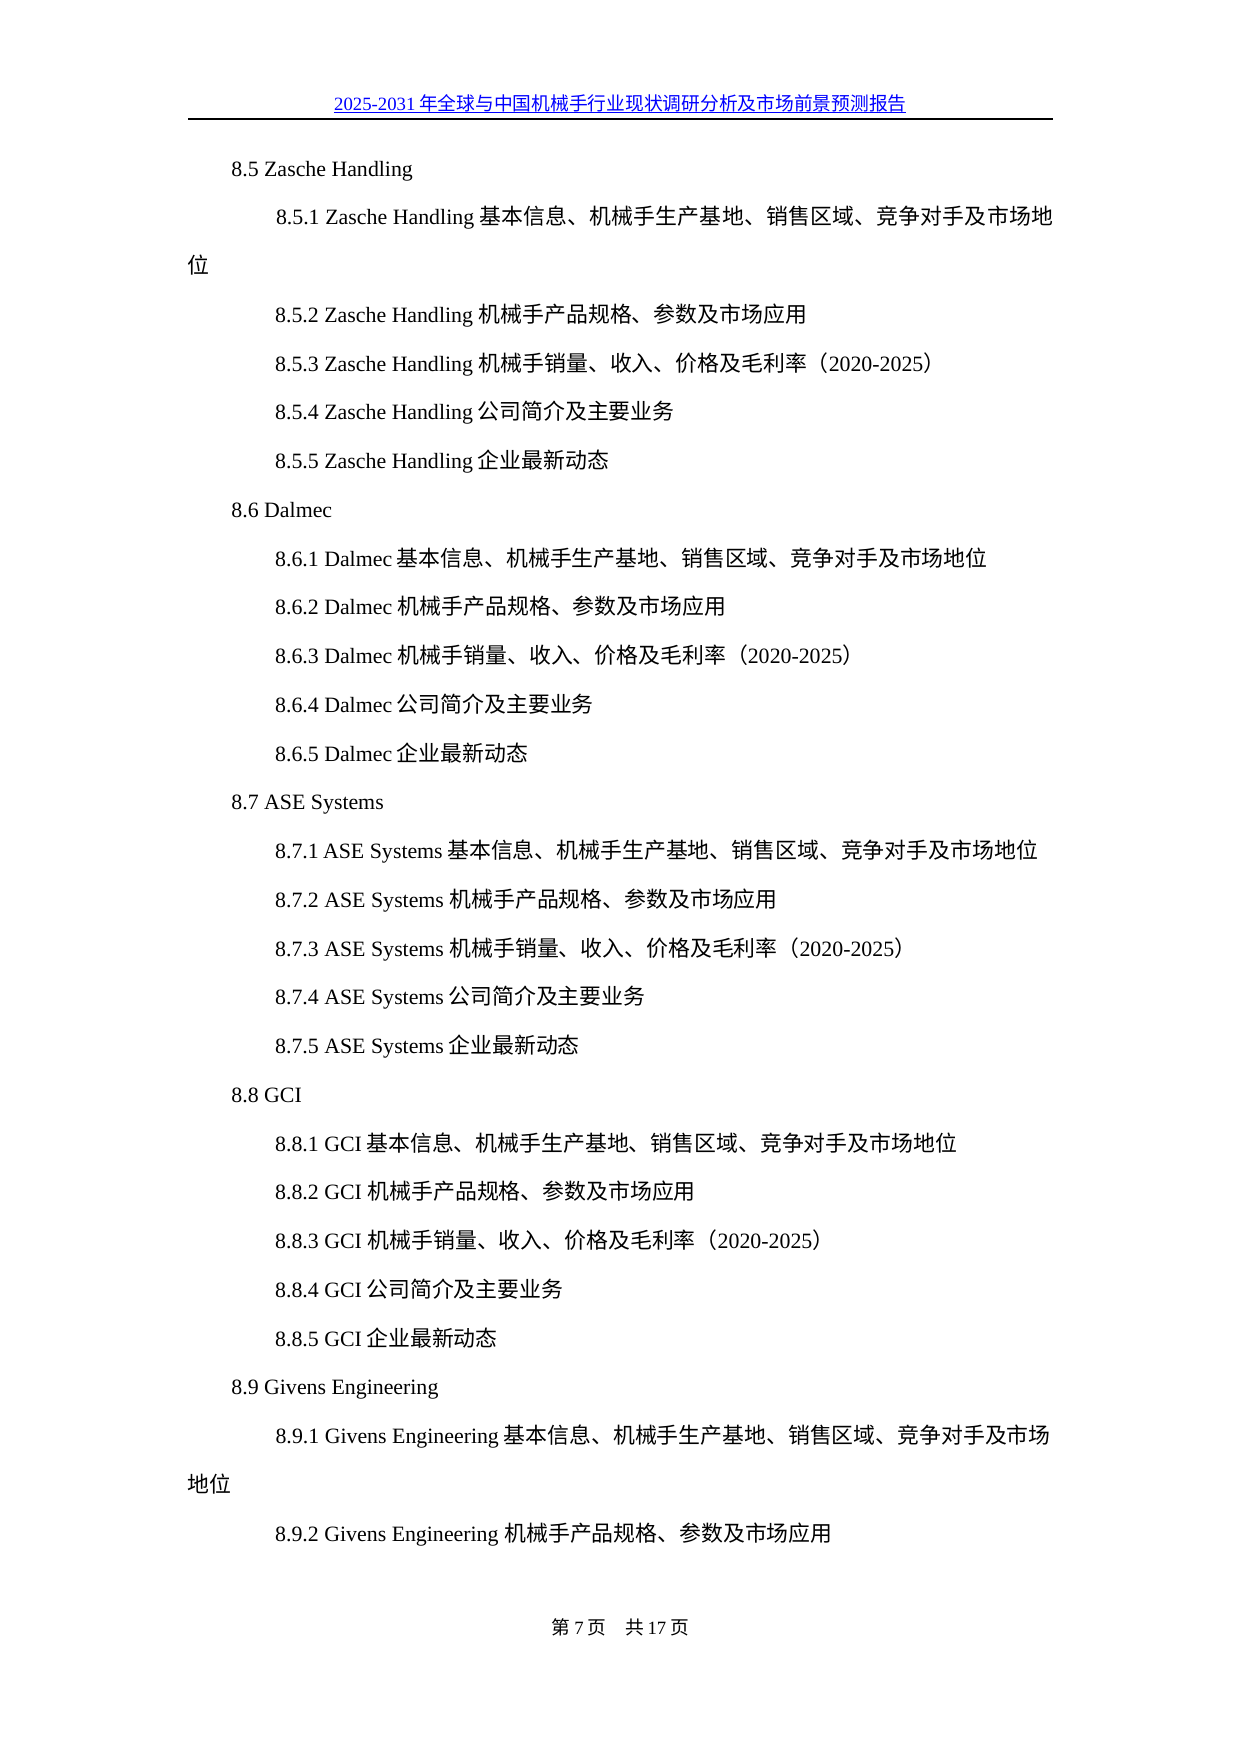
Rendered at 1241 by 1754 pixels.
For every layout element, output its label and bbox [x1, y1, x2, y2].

text [187, 150, 1053, 1548]
